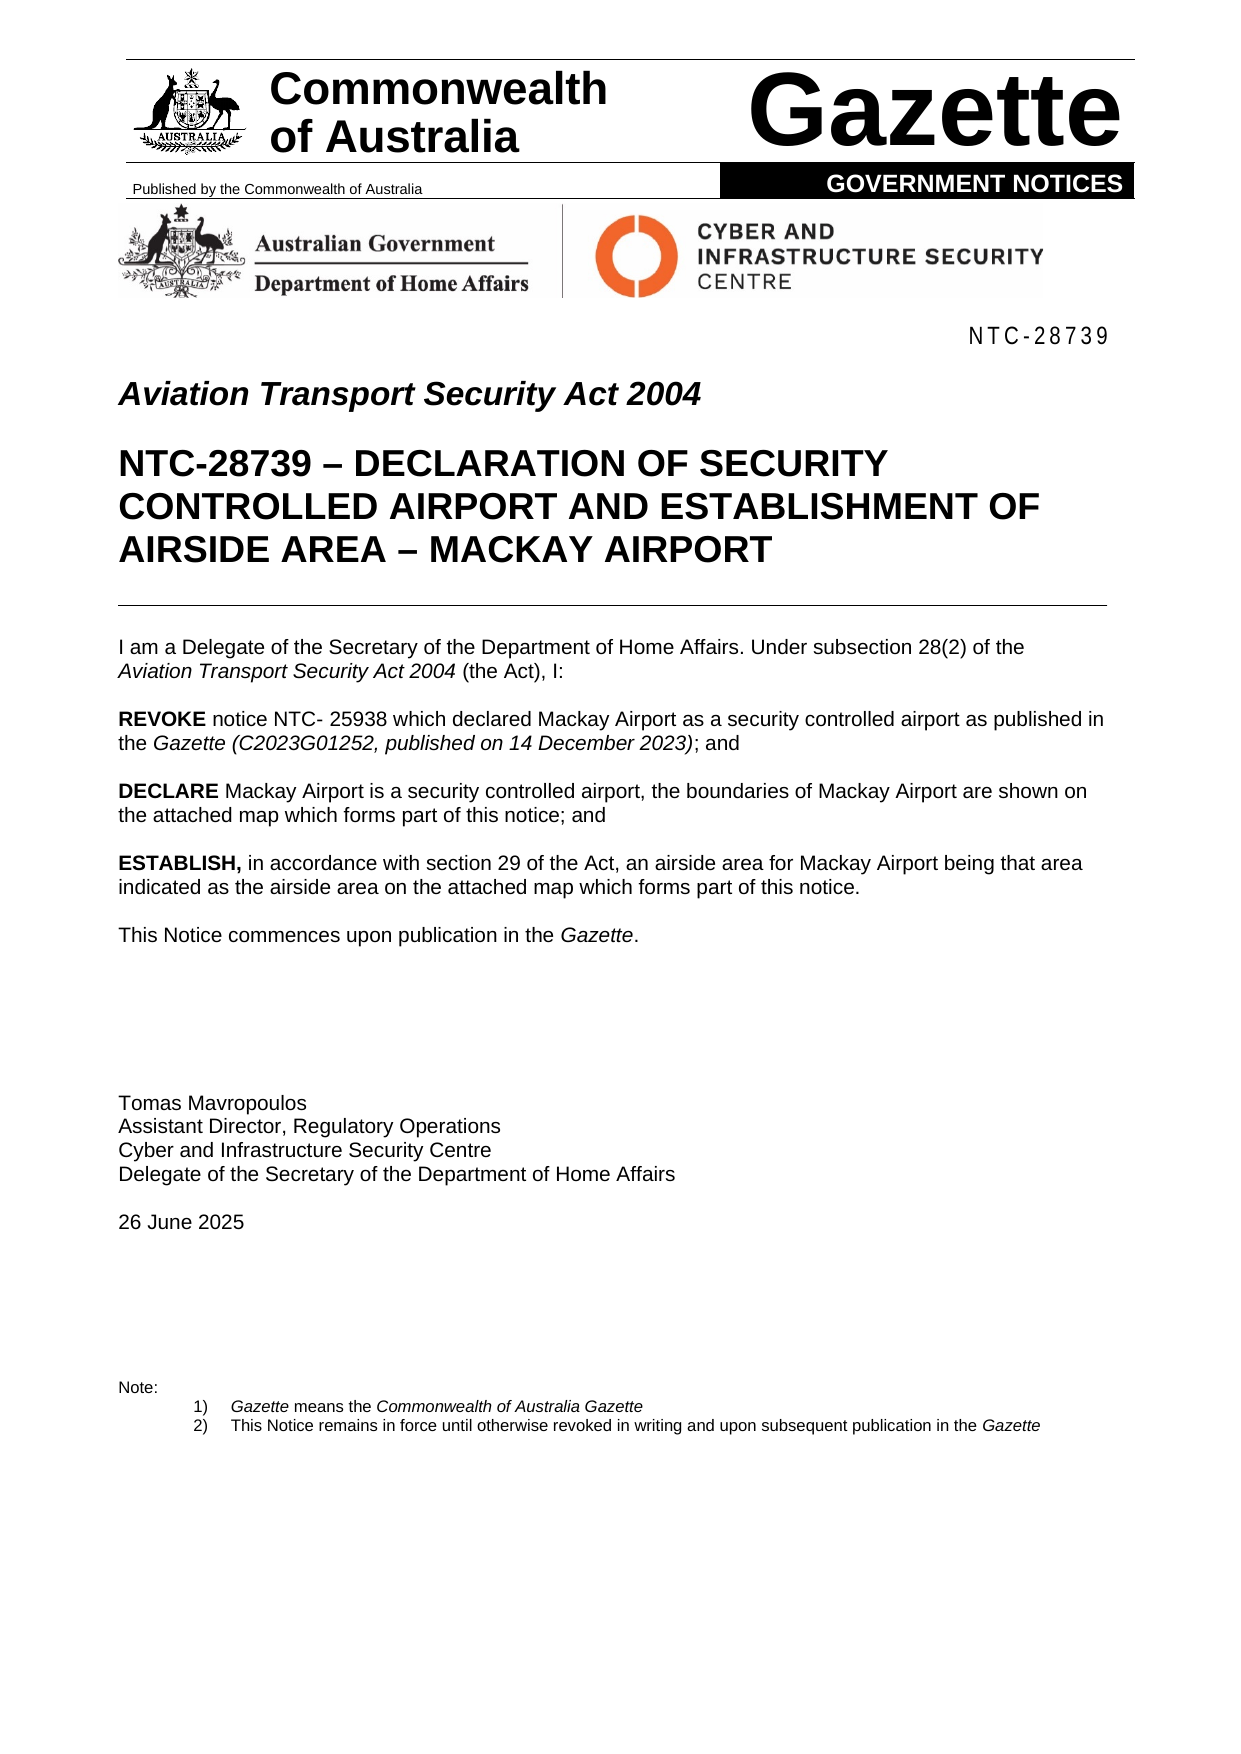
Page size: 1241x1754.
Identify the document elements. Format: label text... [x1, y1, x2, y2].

text ESTABLISH, in accordance with section 29 of the Act, an airside area for Mackay Airport being that area indicated as the airside area on the attached map which forms part of this notice. [118, 851, 1107, 899]
text DECLARE Mackay Airport is a security controlled airport, the boundaries of Mackay Airport are shown on the attached map which forms part of this notice; and [118, 779, 1107, 827]
text Delegate of the Secretary of the Department of Home Affairs [118, 1162, 1107, 1186]
text 26 June 2025 [118, 1210, 1107, 1234]
list Gazette means the Commonwealth of Australia Gazette [193, 1397, 1107, 1416]
list This Notice remains in force until otherwise revoked in writing and upon subsequent publication in the Gazette [193, 1416, 1107, 1435]
picture [118, 203, 1044, 298]
text Tomas Mavropoulos [118, 1090, 1107, 1114]
text This Notice commences upon publication in the Gazette. [118, 923, 1107, 947]
text Note: [118, 1378, 1107, 1397]
text I am a Delegate of the Secretary of the Department of Home Affairs. Under subsection 28(2) of the [118, 635, 1107, 659]
text REVOKE notice NTC- 25938 which declared Mackay Airport as a security controlled airport as published in the Gazette (C2023G01252, published on 14 December 2023); and [118, 707, 1107, 755]
text NTC-28739 – DECLARATION OF SECURITY CONTROLLED AIRPORT AND ESTABLISHMENT OF AIRSIDE AREA – MACKAY AIRPORT [118, 441, 1122, 570]
text Aviation Transport Security Act 2004 [118, 374, 1107, 412]
text Assistant Director, Regulatory Operations [118, 1114, 1107, 1138]
text Aviation Transport Security Act 2004 (the Act), I: [118, 659, 1107, 683]
text Cyber and Infrastructure Security Centre [118, 1138, 1107, 1162]
text NTC-28739 [118, 321, 1107, 350]
